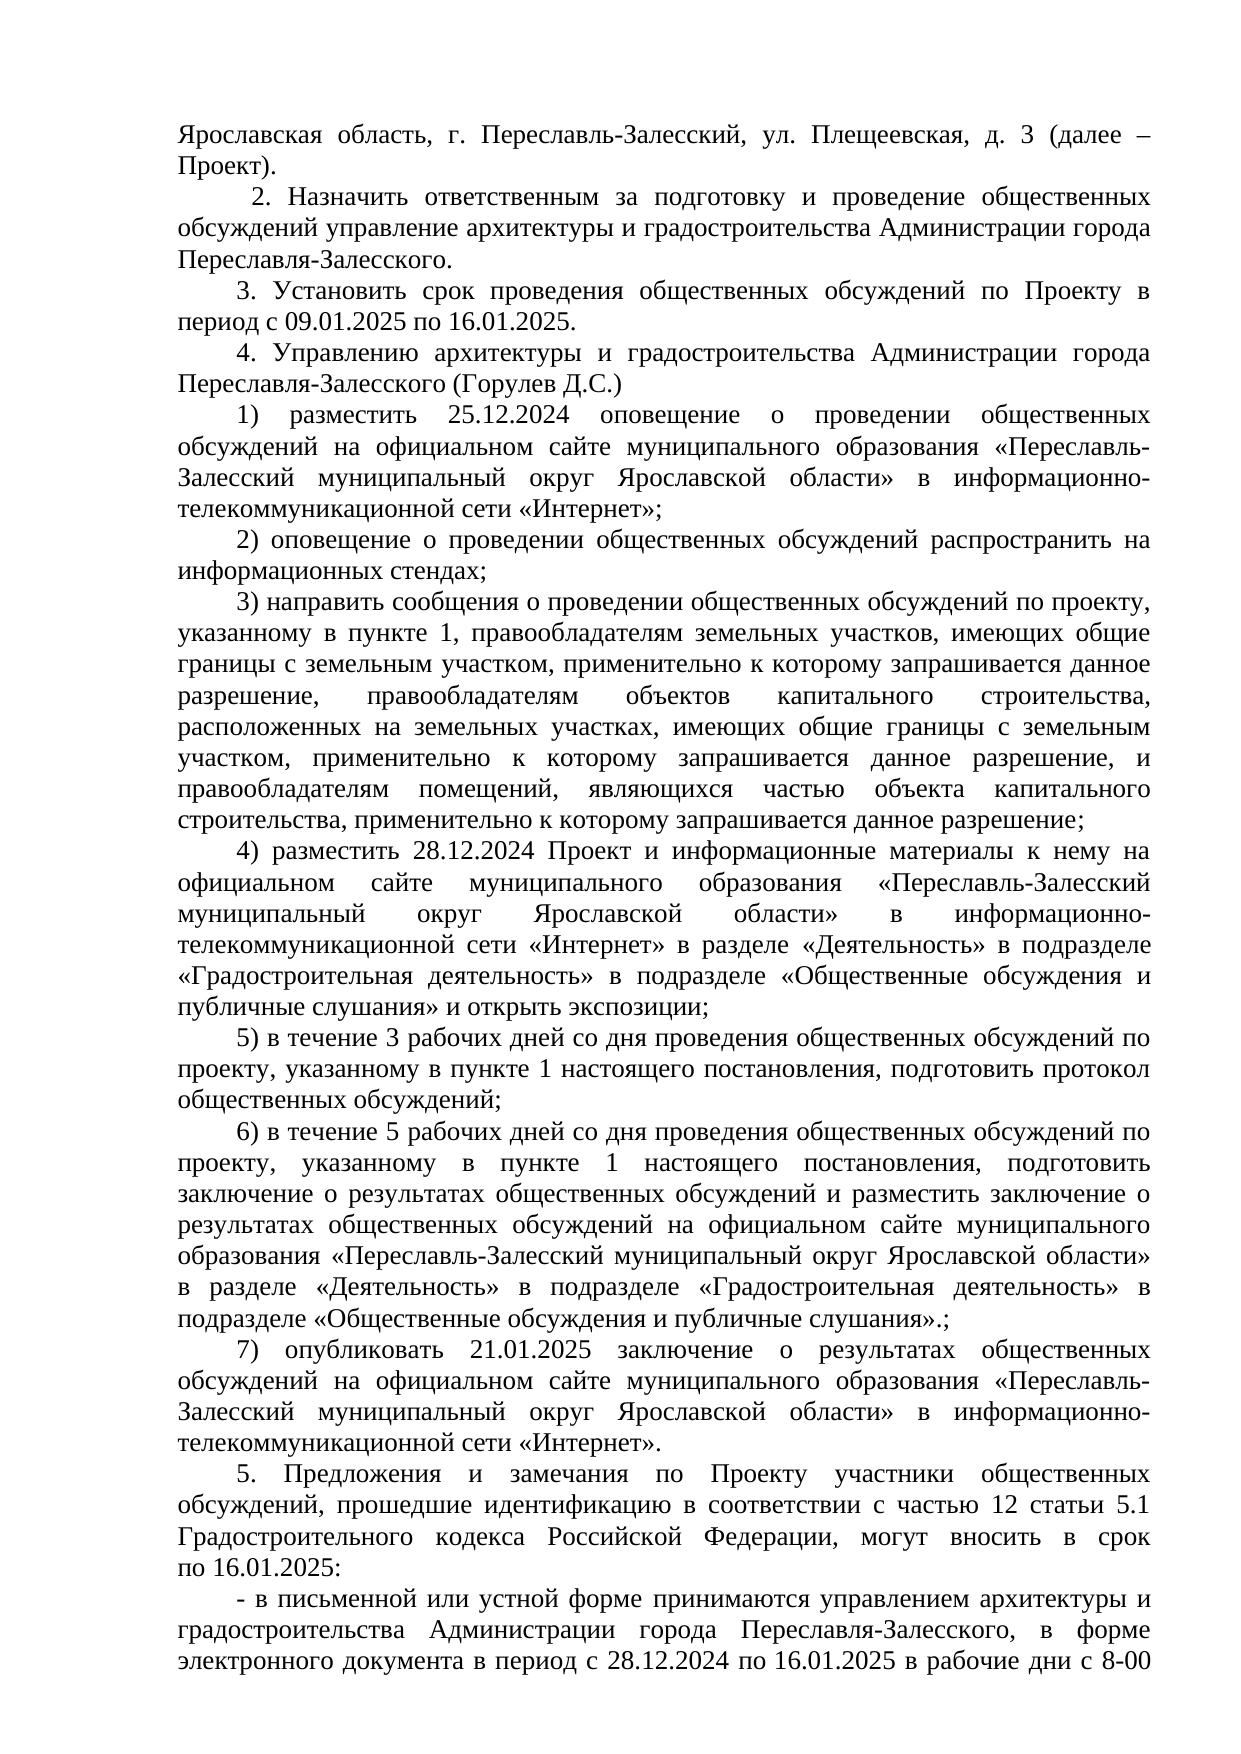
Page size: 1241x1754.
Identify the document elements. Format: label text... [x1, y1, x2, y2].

text 1) разместить 25.12.2024 оповещение о проведении общественных обсуждений на официальном сайте муниципального образования «Переславль-Залесский муниципальный округ Ярославской области» в информационно-телекоммуникационной сети «Интернет»; [177, 398, 1152, 523]
text 4. Управлению архитектуры и градостроительства Администрации города Переславля-Залесского (Горулев Д.С.) [177, 336, 1152, 398]
text 4) разместить 28.12.2024 Проект и информационные материалы к нему на официальном сайте муниципального образования «Переславль-Залесский муниципальный округ Ярославской области» в информационно-телекоммуникационной сети «Интернет» в разделе «Деятельность» в подразделе «Градостроительная деятельность» в подразделе «Общественные обсуждения и публичные слушания» и открыть экспозиции; [177, 834, 1152, 1021]
text 3. Установить срок проведения общественных обсуждений по Проекту в период с 09.01.2025 по 16.01.2025. [177, 274, 1152, 336]
text 6) в течение 5 рабочих дней со дня проведения общественных обсуждений по проекту, указанному в пункте 1 настоящего постановления, подготовить заключение о результатах общественных обсуждений и разместить заключение о результатах общественных обсуждений на официальном сайте муниципального образования «Переславль-Залесский муниципальный округ Ярославской области» в разделе «Деятельность» в подразделе «Градостроительная деятельность» в подразделе «Общественные обсуждения и публичные слушания».; [177, 1115, 1152, 1333]
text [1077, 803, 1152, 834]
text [177, 1582, 1152, 1675]
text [177, 118, 1152, 180]
text 7) опубликовать 21.01.2025 заключение о результатах общественных обсуждений на официальном сайте муниципального образования «Переславль-Залесский муниципальный округ Ярославской области» в информационно-телекоммуникационной сети «Интернет». [177, 1333, 1152, 1457]
text 2) оповещение о проведении общественных обсуждений распространить на информационных стендах; [177, 523, 1152, 585]
text 3) направить сообщения о проведении общественных обсуждений по проекту, указанному в пункте 1, правообладателям земельных участков, имеющих общие границы с земельным участком, применительно к которому запрашивается данное разрешение, правообладателям объектов капитального строительства, расположенных на земельных участках, имеющих общие границы с земельным участком, применительно к которому запрашивается данное разрешение, и правообладателям помещений, являющихся частью объекта капитального строительства, применительно к которому запрашивается данное разрешение; [177, 585, 1152, 710]
text 5) в течение 3 рабочих дней со дня проведения общественных обсуждений по проекту, указанному в пункте 1 настоящего постановления, подготовить протокол общественных обсуждений; [177, 1021, 1152, 1115]
text 5. Предложения и замечания по Проекту участники общественных обсуждений, прошедшие идентификацию в соответствии с частью 12 статьи 5.1 Градостроительного кодекса Российской Федерации, могут вносить в срок по 16.01.2025: [177, 1457, 1152, 1582]
text 2. Назначить ответственным за подготовку и проведение общественных обсуждений управление архитектуры и градостроительства Администрации города Переславля-Залесского. [177, 180, 1152, 274]
